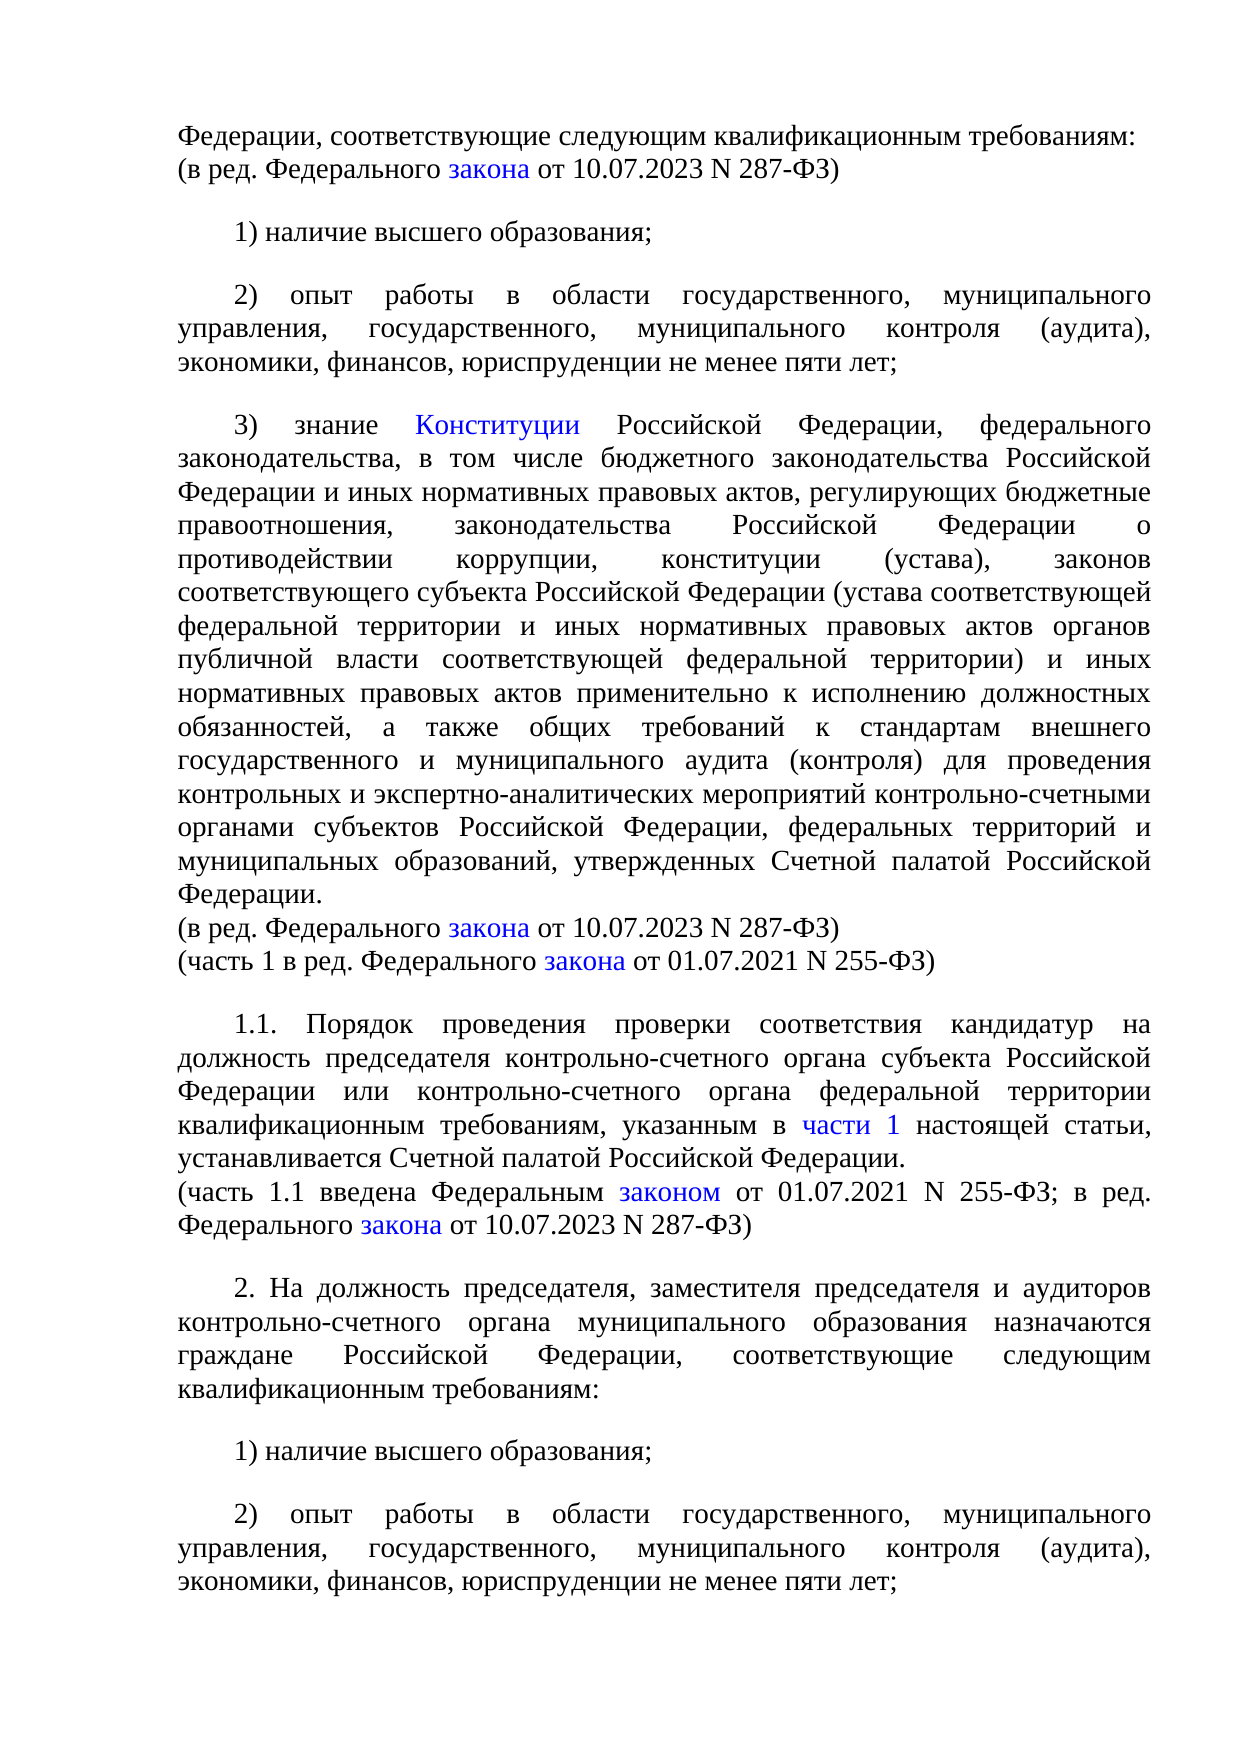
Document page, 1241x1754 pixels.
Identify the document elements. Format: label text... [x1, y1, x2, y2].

text 2) опыт работы в области государственного, муниципального управления, государственного, муниципального контроля (аудита), экономики, финансов, юриспруденции не менее пяти лет; [177, 277, 1152, 378]
text 2) опыт работы в области государственного, муниципального управления, государственного, муниципального контроля (аудита), экономики, финансов, юриспруденции не менее пяти лет; [177, 1496, 1152, 1597]
text (часть 1 в ред. Федерального закона от 01.07.2021 N 255-ФЗ) [177, 943, 1152, 977]
text 1) наличие высшего образования; [177, 1433, 1152, 1467]
text (в ред. Федерального закона от 10.07.2023 N 287-ФЗ) [177, 152, 1152, 185]
text 3) знание Конституции Российской Федерации, федерального законодательства, в том числе бюджетного законодательства Российской Федерации и иных нормативных правовых актов, регулирующих бюджетные правоотношения, законодательства Российской Федерации о противодействии коррупции, конституции (устава), законов соответствующего субъекта Российской Федерации (устава соответствующей федеральной территории и иных нормативных правовых актов органов публичной власти соответствующей федеральной территории) и иных нормативных правовых актов применительно к исполнению должностных обязанностей, а также общих требований к стандартам внешнего государственного и муниципального аудита (контроля) для проведения контрольных и экспертно-аналитических мероприятий контрольно-счетными органами субъектов Российской Федерации, федеральных территорий и муниципальных образований, утвержденных Счетной палатой Российской Федерации. [177, 407, 1152, 910]
text 2. На должность председателя, заместителя председателя и аудиторов контрольно-счетного органа муниципального образования назначаются граждане Российской Федерации, соответствующие следующим квалификационным требованиям: [177, 1270, 1152, 1404]
text (в ред. Федерального закона от 10.07.2023 N 287-ФЗ) [177, 910, 1152, 943]
text (часть 1.1 введена Федеральным законом от 01.07.2021 N 255-ФЗ; в ред. Федерального закона от 10.07.2023 N 287-ФЗ) [177, 1174, 1152, 1241]
text 1) наличие высшего образования; [177, 214, 1152, 248]
text 1.1. Порядок проведения проверки соответствия кандидатур на должность председателя контрольно-счетного органа субъекта Российской Федерации или контрольно-счетного органа федеральной территории квалификационным требованиям, указанным в части 1 настоящей статьи, устанавливается Счетной палатой Российской Федерации. [177, 1006, 1152, 1174]
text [177, 118, 1152, 152]
